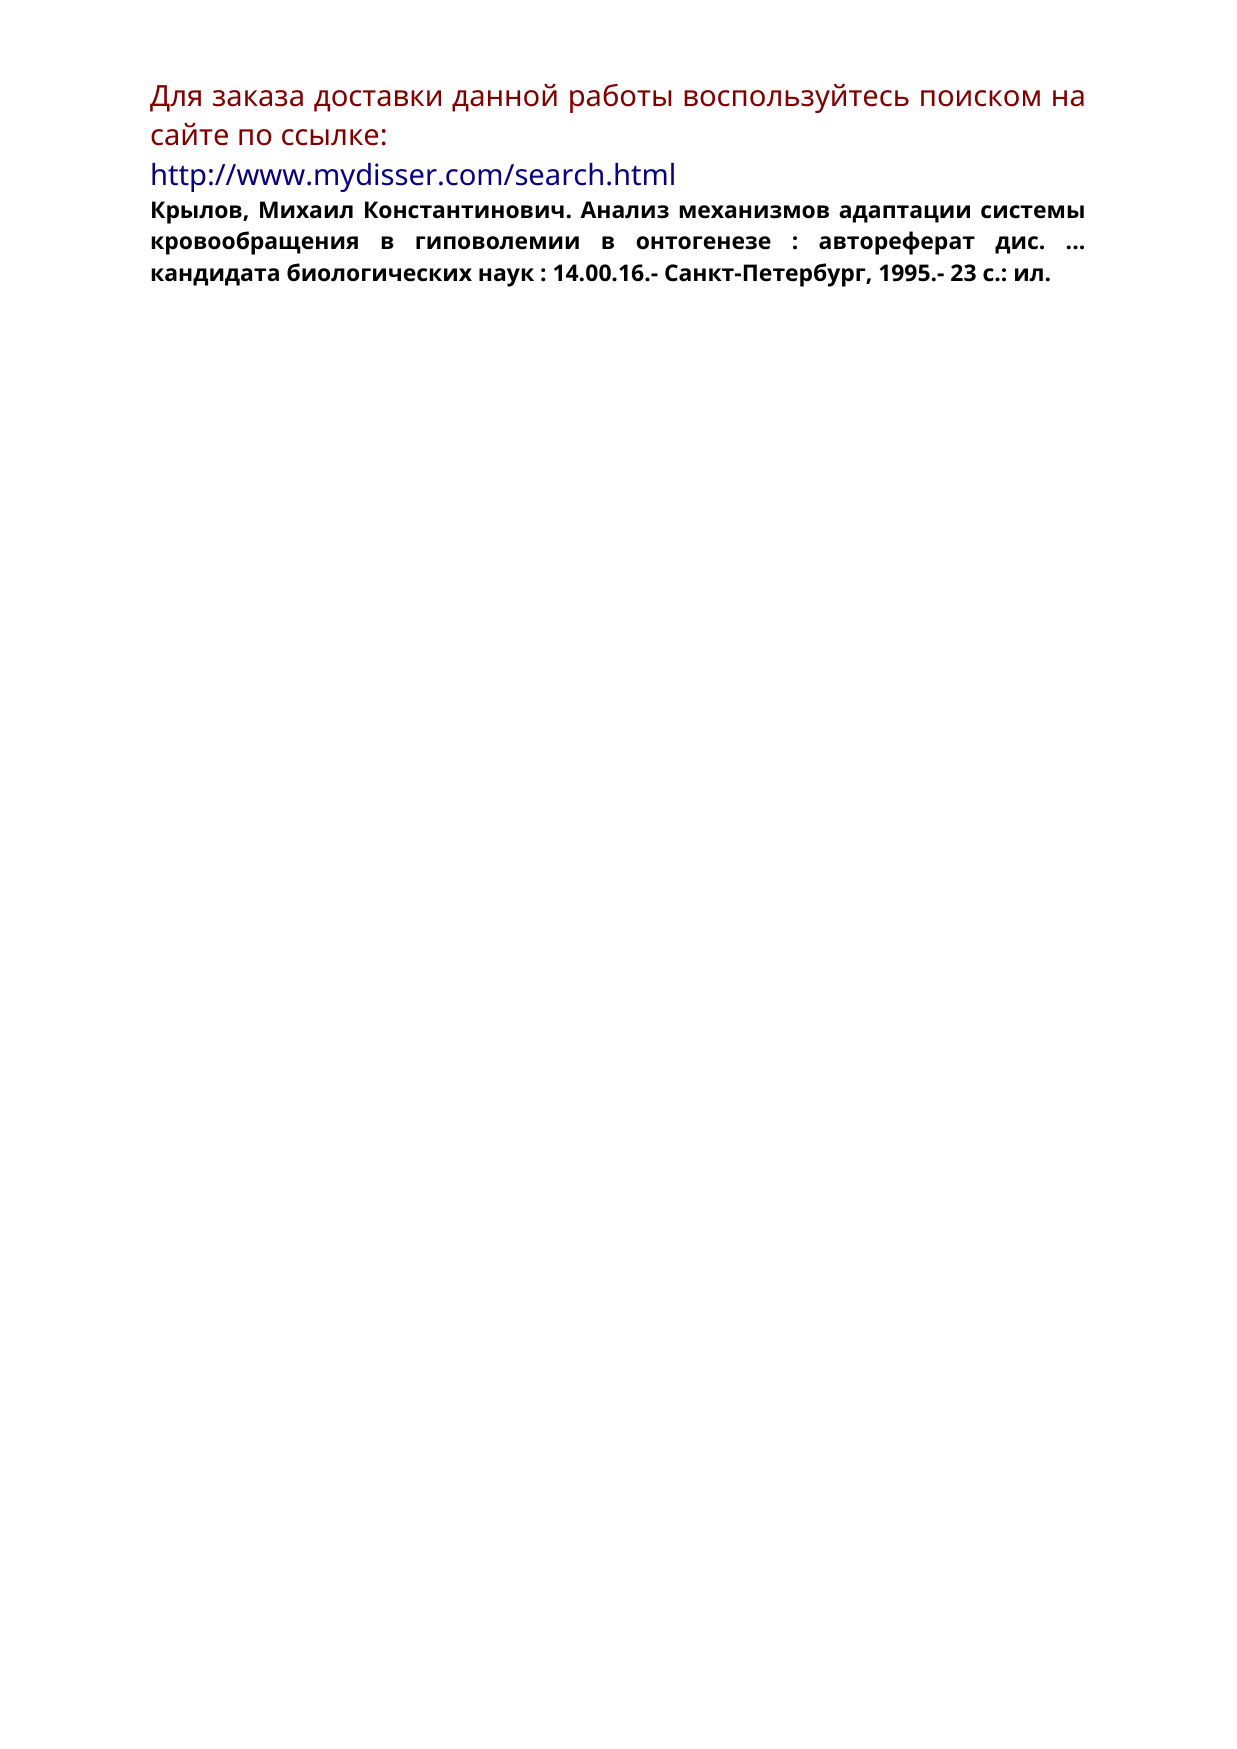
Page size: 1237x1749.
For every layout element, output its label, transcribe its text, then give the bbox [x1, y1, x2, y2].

text Крылов, Михаил Константинович. Анализ механизмов адаптации системы кровообращения в гиповолемии в онтогенезе : автореферат дис. ... кандидата биологических наук : 14.00.16.- Санкт-Петербург, 1995.- 23 с.: ил. [150, 194, 1086, 288]
